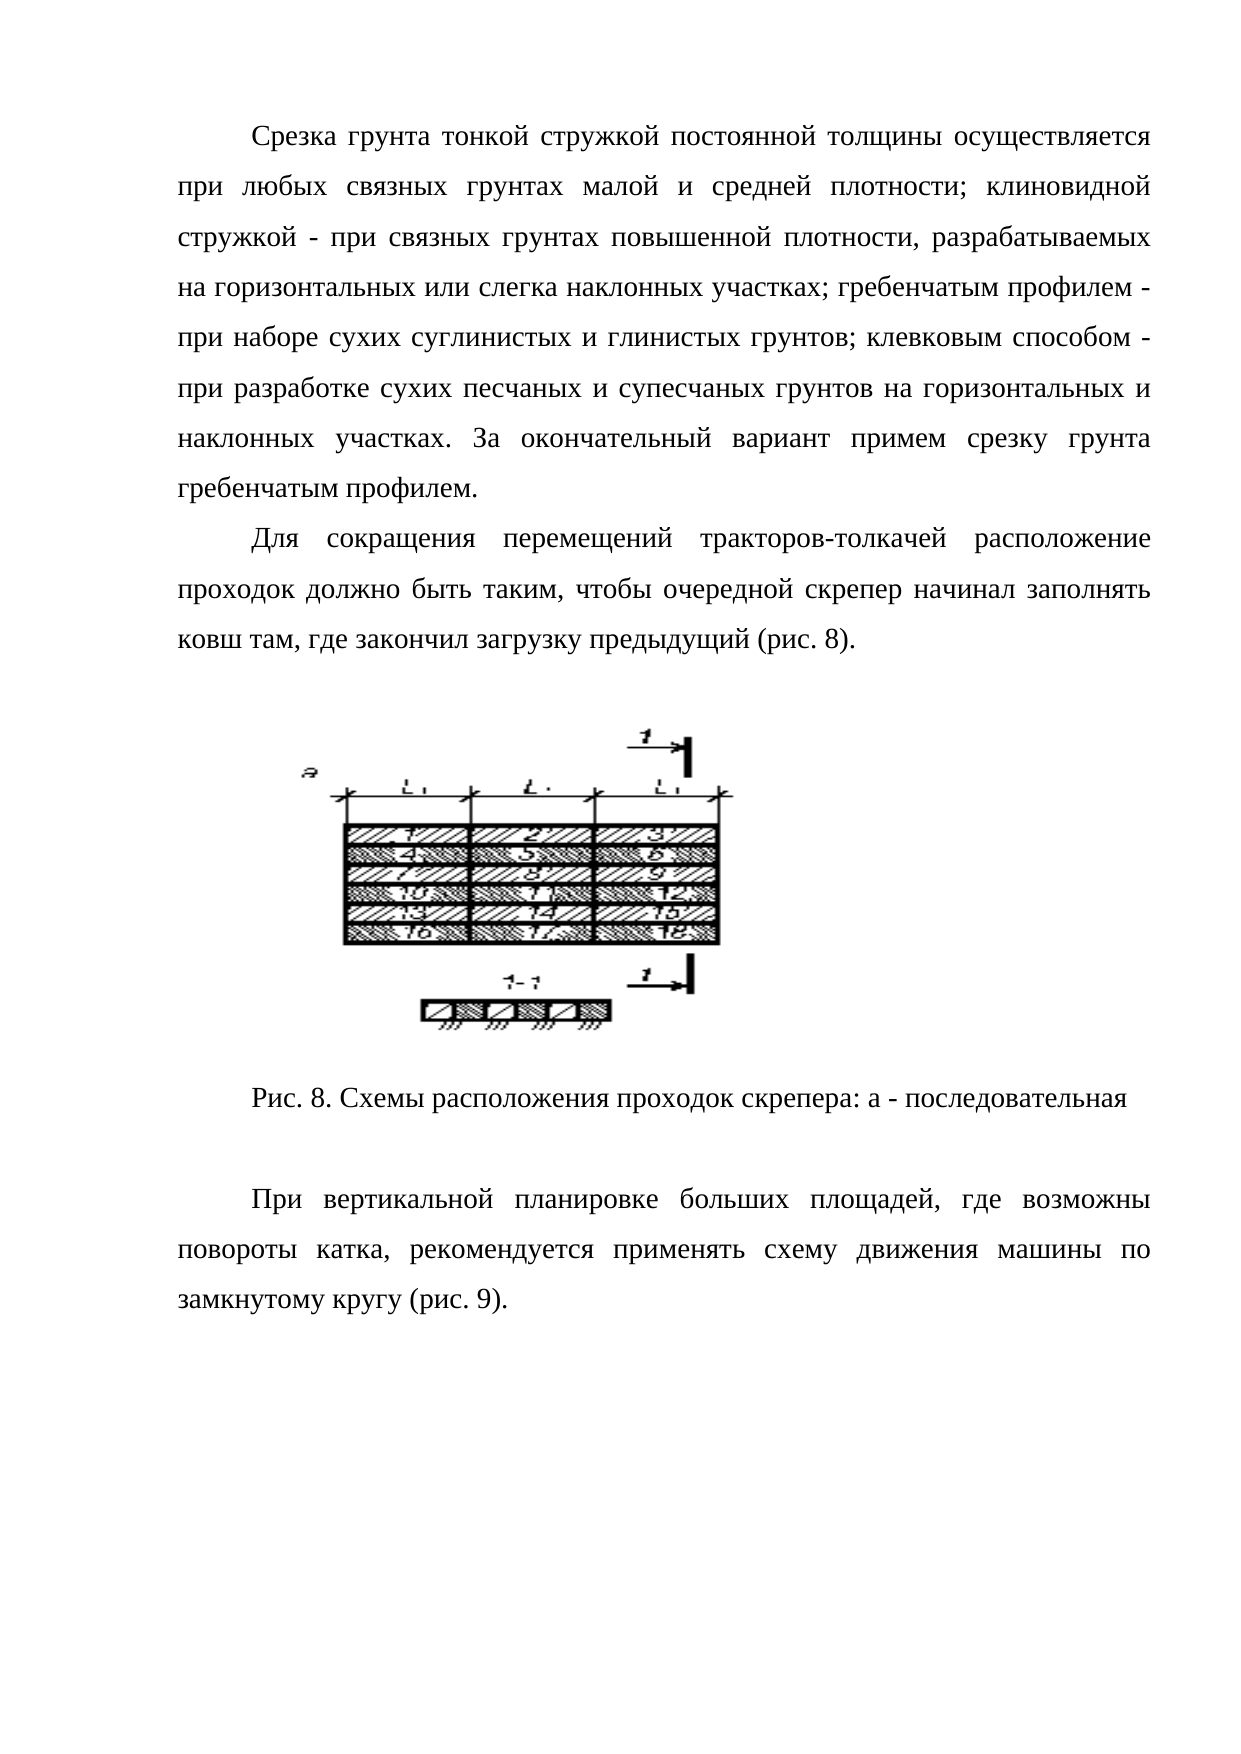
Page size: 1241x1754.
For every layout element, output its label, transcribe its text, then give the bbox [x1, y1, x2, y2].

text Для сокращения перемещений тракторов-толкачей расположение проходок должно быть таким, чтобы очередной скрепер начинал заполнять ковш там, где закончил загрузку предыдущий (рис. 8). [177, 521, 1152, 655]
text Срезка грунта тонкой стружкой постоянной толщины осуществляется при любых связных грунтах малой и средней плотности; клиновидной стружкой - при связных грунтах повышенной плотности, разрабатываемых на горизонтальных или слегка наклонных участках; гребенчатым профилем - при наборе сухих суглинистых и глинистых грунтов; клевковым способом - при разработке сухих песчаных и супесчаных грунтов на горизонтальных и наклонных участках. За окончательный вариант примем срезку грунта гребенчатым профилем. [177, 118, 1152, 504]
text Рис. 8. Схемы расположения проходок скрепера: а - последовательная [177, 1080, 1152, 1114]
text При вертикальной планировке больших площадей, где возможны повороты катка, рекомендуется применять схему движения машины по замкнутому кругу (рис. 9). [177, 1181, 1152, 1315]
picture [251, 721, 770, 1066]
